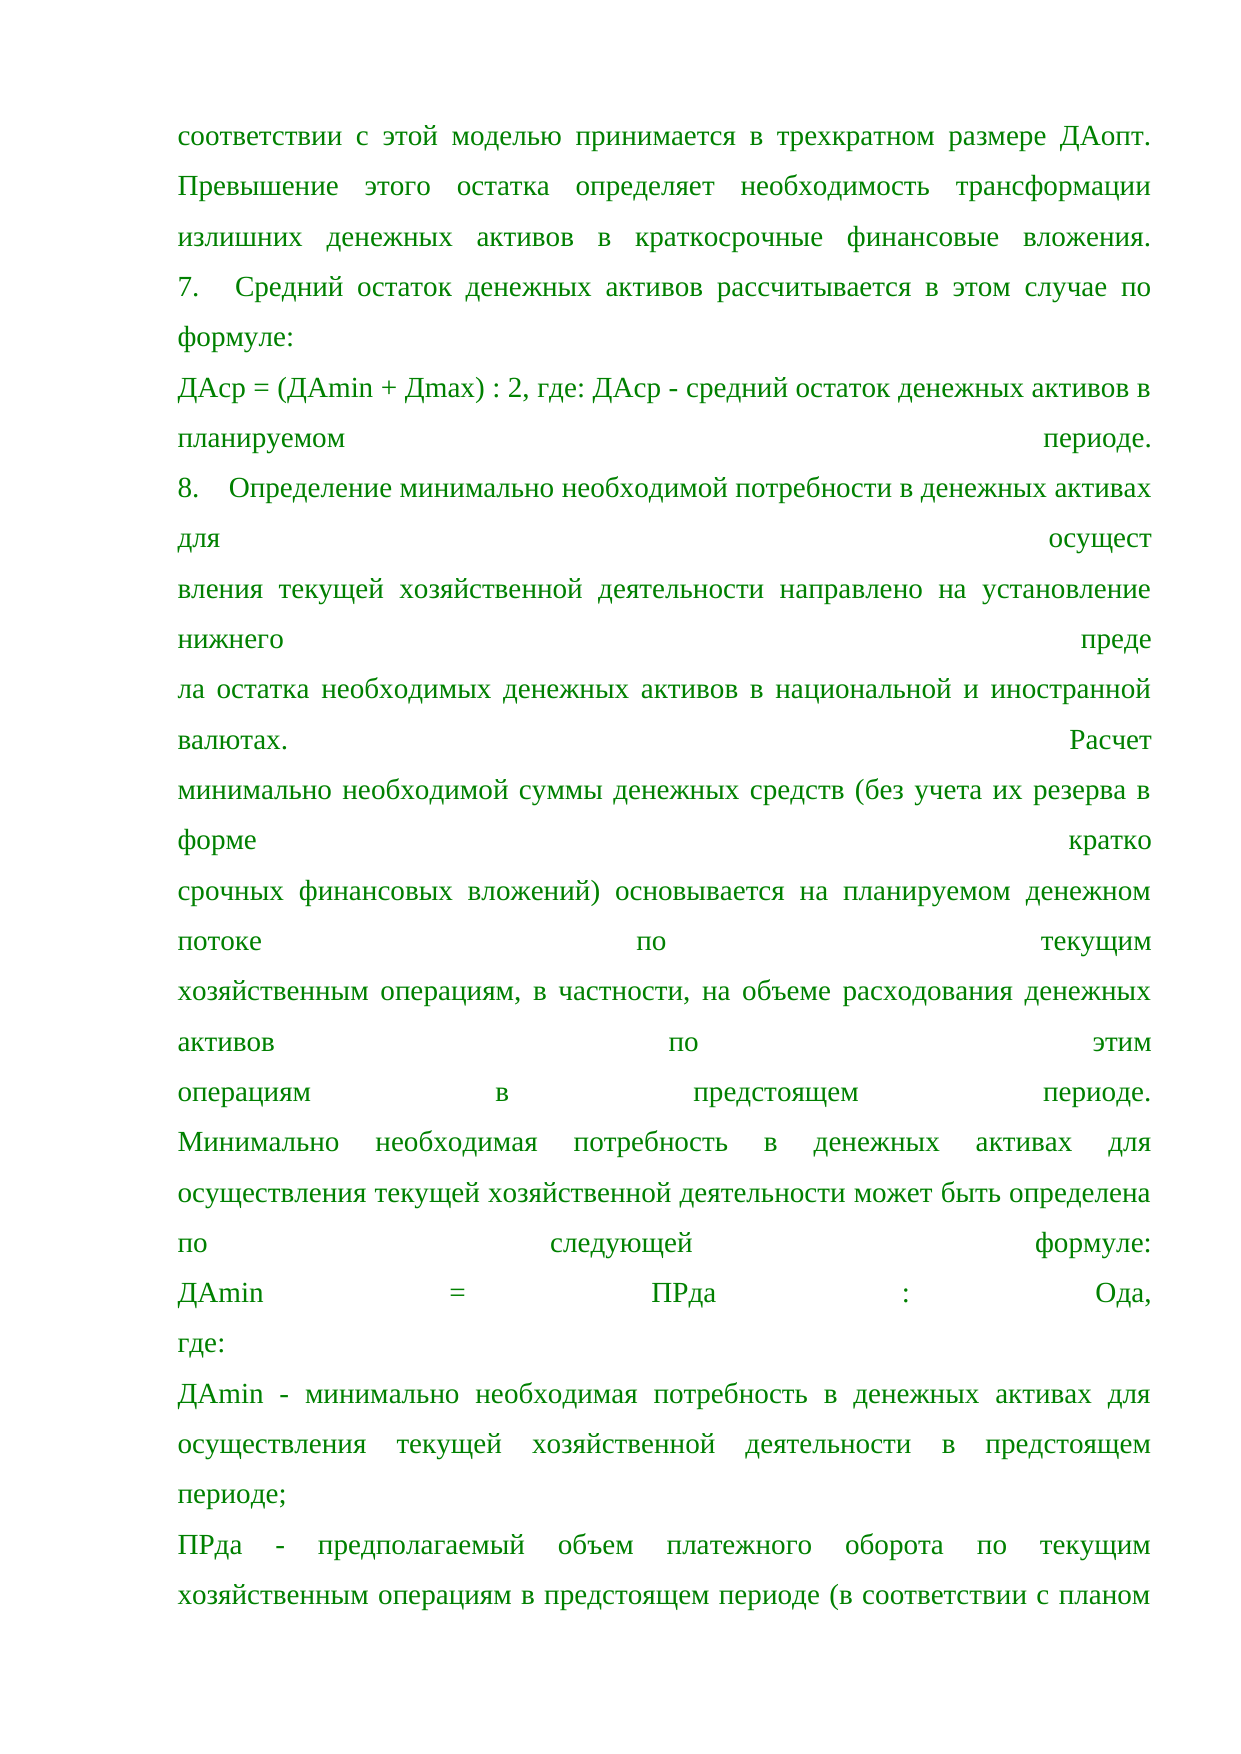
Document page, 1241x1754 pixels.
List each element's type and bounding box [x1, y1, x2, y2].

text [177, 118, 1152, 1611]
